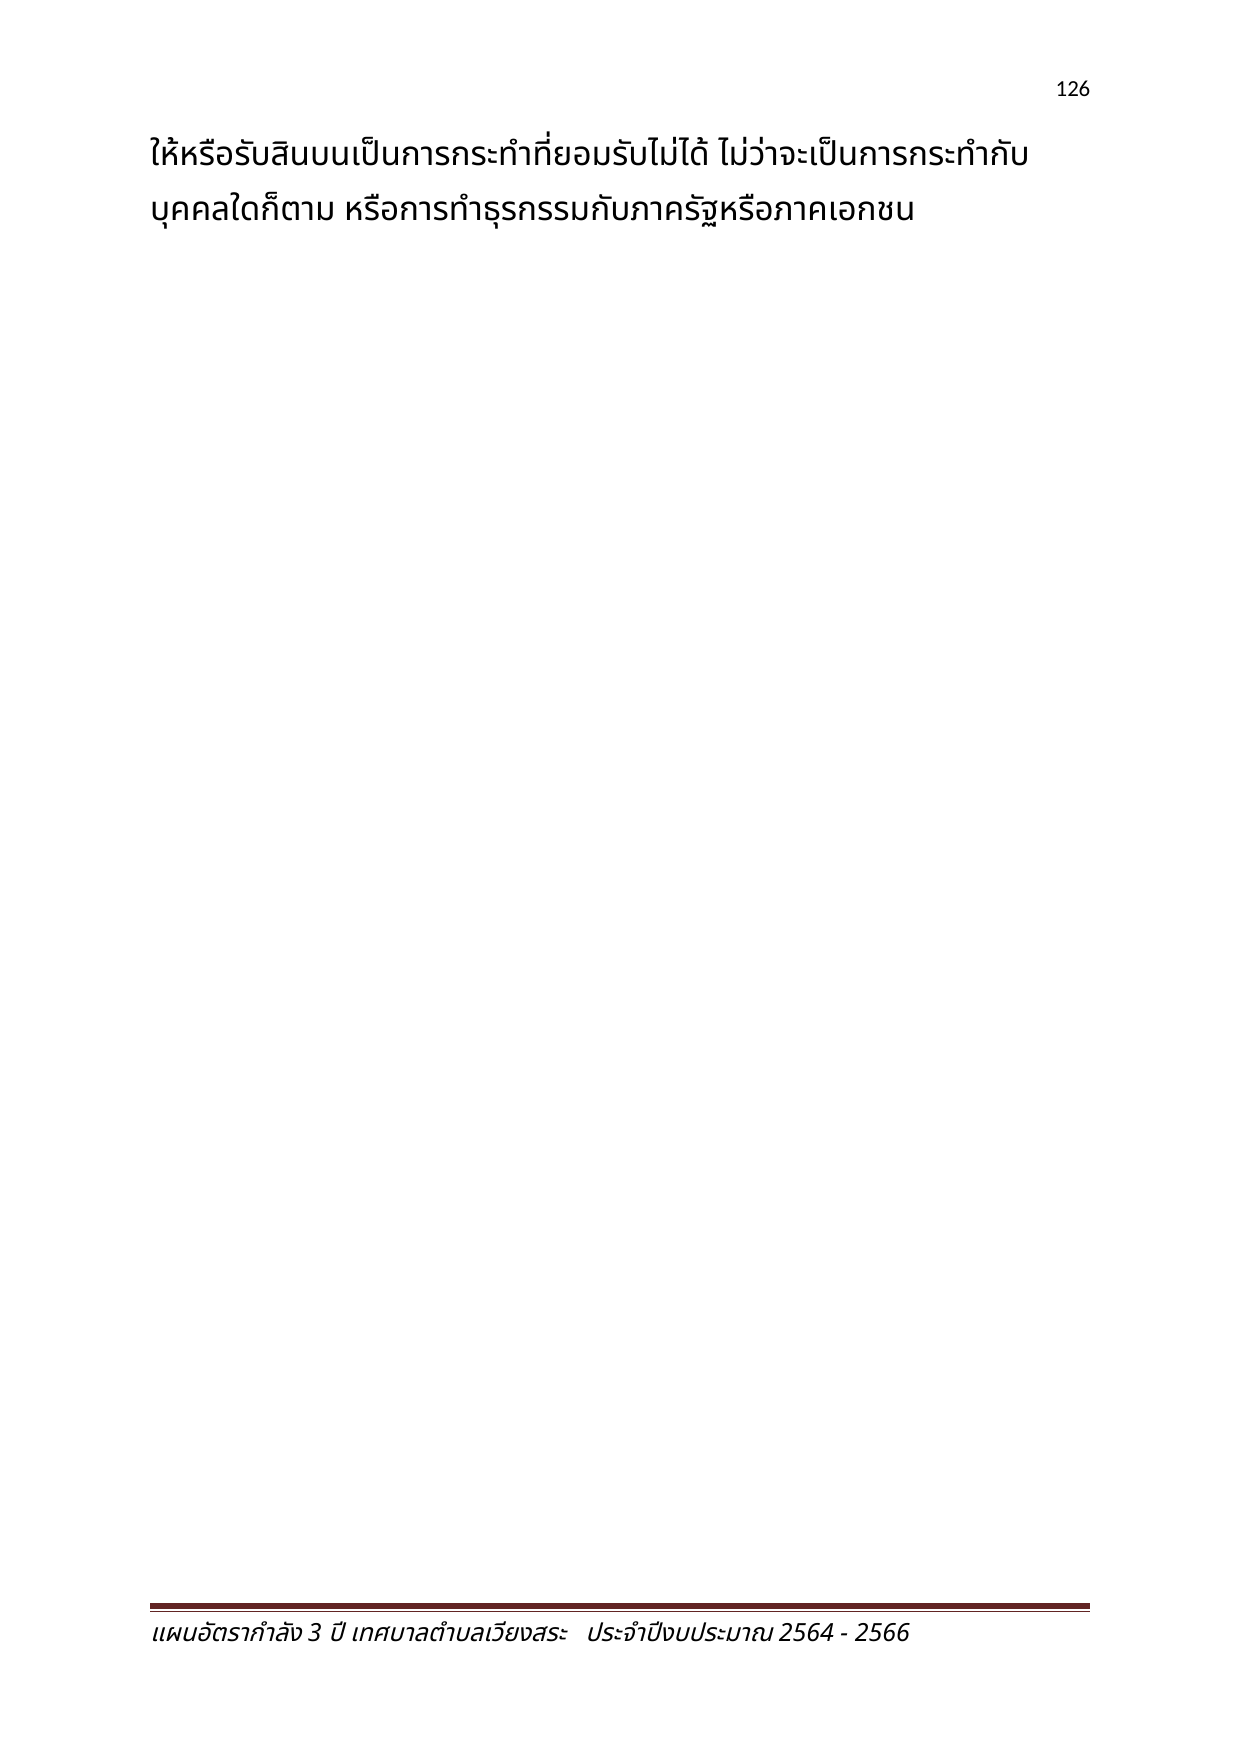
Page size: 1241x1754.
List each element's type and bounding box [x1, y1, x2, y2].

text [150, 130, 1090, 236]
